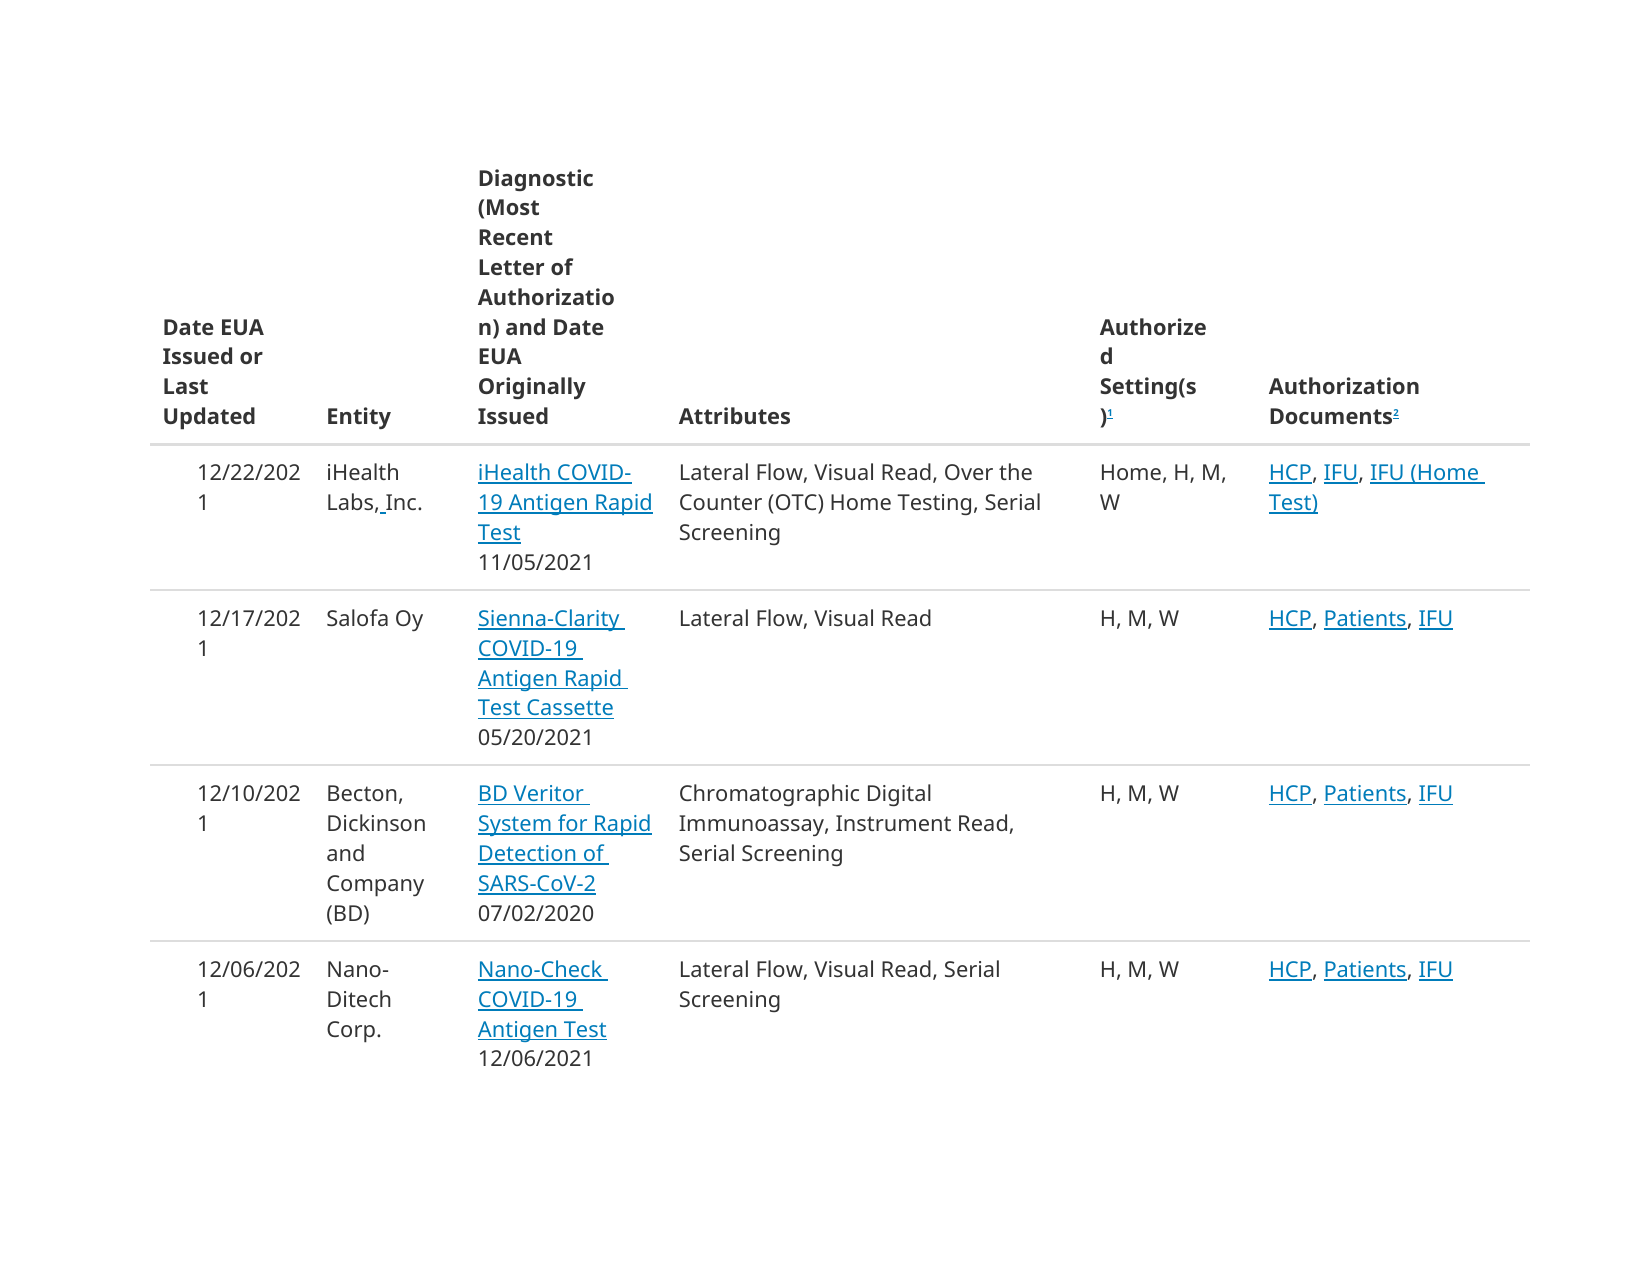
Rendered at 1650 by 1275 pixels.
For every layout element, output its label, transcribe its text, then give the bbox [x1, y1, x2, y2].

table_cell H, M, W [1087, 591, 1256, 764]
table_header Entity [314, 150, 465, 443]
table_cell iHealth Labs, Inc. [314, 446, 465, 589]
table_cell Becton, Dickinson and Company (BD) [314, 766, 465, 940]
table_cell 12/10/2021 [150, 766, 314, 940]
table_header Authorized Setting(s)1 [1087, 150, 1256, 443]
table_cell Lateral Flow, Visual Read [666, 591, 1087, 764]
table_cell HCP, Patients, IFU [1256, 591, 1530, 764]
table_cell HCP, Patients, IFU [1256, 942, 1530, 1086]
table_cell HCP, Patients, IFU [1256, 766, 1530, 940]
table_cell Home, H, M, W [1087, 446, 1256, 589]
table_cell H, M, W [1087, 942, 1256, 1086]
table_cell Lateral Flow, Visual Read, Serial Screening [666, 942, 1087, 1086]
table_header Authorization Documents2 [1256, 150, 1530, 443]
table_header Attributes [666, 150, 1087, 443]
table_cell Sienna-Clarity COVID-19 Antigen Rapid Test Cassette 05/20/2021 [465, 591, 666, 764]
table_cell Nano-Ditech Corp. [314, 942, 465, 1086]
table_cell H, M, W [1087, 766, 1256, 940]
table_cell 12/17/2021 [150, 591, 314, 764]
table_header Date EUA Issued or Last Updated [150, 150, 314, 443]
table_cell Lateral Flow, Visual Read, Over the Counter (OTC) Home Testing, Serial Screening [666, 446, 1087, 589]
table_header Diagnostic (Most Recent Letter of Authorization) and Date EUA Originally Issued [465, 150, 666, 443]
table_cell Chromatographic Digital Immunoassay, Instrument Read, Serial Screening [666, 766, 1087, 940]
table_cell Nano-Check COVID-19 Antigen Test 12/06/2021 [465, 942, 666, 1086]
table_cell 12/22/2021 [150, 446, 314, 589]
table_cell BD Veritor System for Rapid Detection of SARS-CoV-2 07/02/2020 [465, 766, 666, 940]
table_cell Salofa Oy [314, 591, 465, 764]
table_cell iHealth COVID-19 Antigen Rapid Test 11/05/2021 [465, 446, 666, 589]
table_cell 12/06/2021 [150, 942, 314, 1086]
table_cell HCP, IFU, IFU (Home Test) [1256, 446, 1530, 589]
